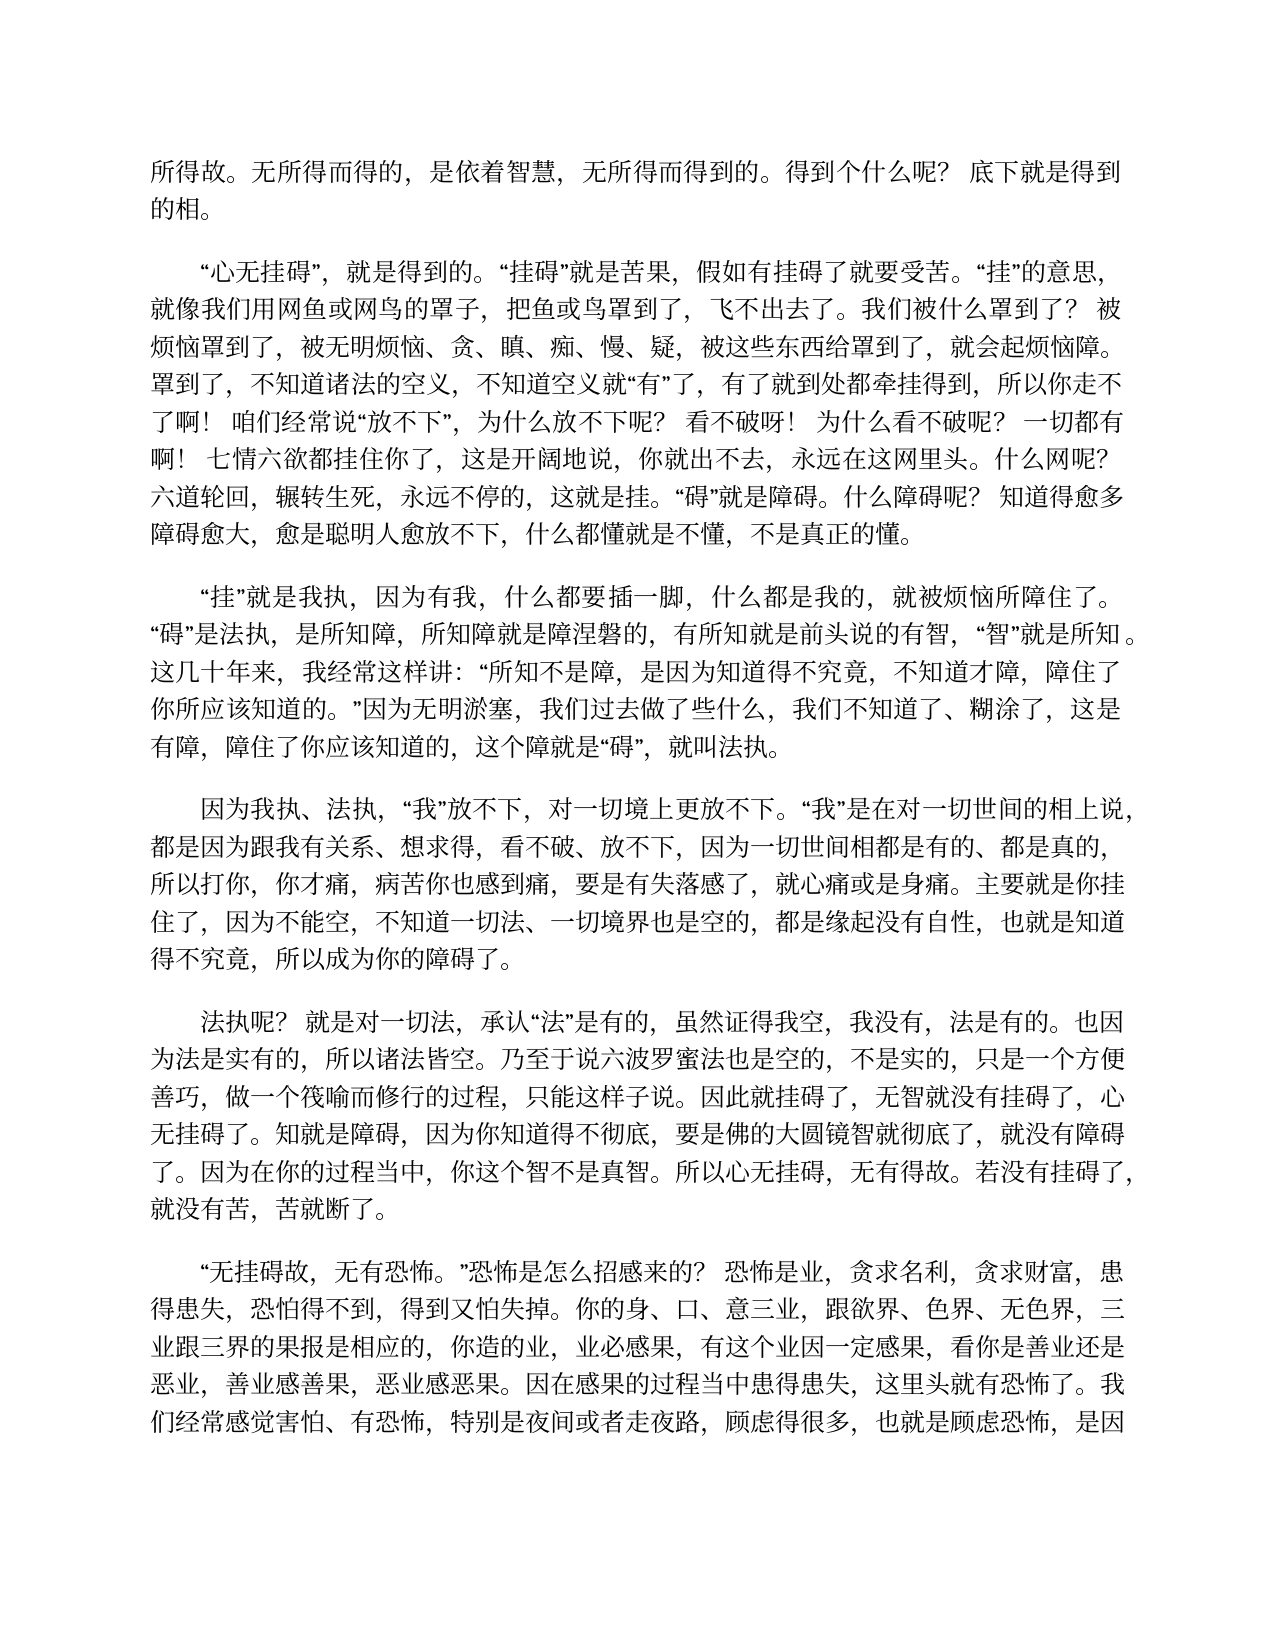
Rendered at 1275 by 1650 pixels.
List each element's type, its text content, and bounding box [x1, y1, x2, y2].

text 因为我执、法执，“我”放不下，对一切境上更放不下。“我”是在对一切世间的相上说，都是因为跟我有关系、想求得，看不破、放不下，因为一切世间相都是有的、都是真的，所以打你，你才痛，病苦你也感到痛，要是有失落感了，就心痛或是身痛。主要就是你挂住了，因为不能空，不知道一切法、一切境界也是空的，都是缘起没有自性，也就是知道得不究竟，所以成为你的障碍了。 [150, 787, 1125, 975]
text 法执呢？ 就是对一切法，承认“法”是有的，虽然证得我空，我没有，法是有的。也因为法是实有的，所以诸法皆空。乃至于说六波罗蜜法也是空的，不是实的，只是一个方便善巧，做一个筏喻而修行的过程，只能这样子说。因此就挂碍了，无智就没有挂碍了，心无挂碍了。知就是障碍，因为你知道得不彻底，要是佛的大圆镜智就彻底了，就没有障碍了。因为在你的过程当中，你这个智不是真智。所以心无挂碍，无有得故。若没有挂碍了，就没有苦，苦就断了。 [150, 1000, 1125, 1225]
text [150, 1250, 1125, 1437]
text “挂”就是我执，因为有我，什么都要插一脚，什么都是我的，就被烦恼所障住了。“碍”是法执，是所知障，所知障就是障涅磐的，有所知就是前头说的有智，“智”就是所知。这几十年来，我经常这样讲：“所知不是障，是因为知道得不究竟，不知道才障，障住了你所应该知道的。”因为无明淤塞，我们过去做了些什么，我们不知道了、糊涂了，这是有障，障住了你应该知道的，这个障就是“碍”，就叫法执。 [150, 575, 1125, 762]
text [150, 150, 1125, 225]
text “心无挂碍”，就是得到的。“挂碍”就是苦果，假如有挂碍了就要受苦。“挂”的意思，就像我们用网鱼或网鸟的罩子，把鱼或鸟罩到了，飞不出去了。我们被什么罩到了？ 被烦恼罩到了，被无明烦恼、贪、瞋、痴、慢、疑，被这些东西给罩到了，就会起烦恼障。罩到了，不知道诸法的空义，不知道空义就“有”了，有了就到处都牵挂得到，所以你走不了啊！ 咱们经常说“放不下”，为什么放不下呢？ 看不破呀！ 为什么看不破呢？ 一切都有啊！ 七情六欲都挂住你了，这是开阔地说，你就出不去，永远在这网里头。什么网呢？ 六道轮回，辗转生死，永远不停的，这就是挂。“碍”就是障碍。什么障碍呢？ 知道得愈多障碍愈大，愈是聪明人愈放不下，什么都懂就是不懂，不是真正的懂。 [150, 250, 1125, 550]
